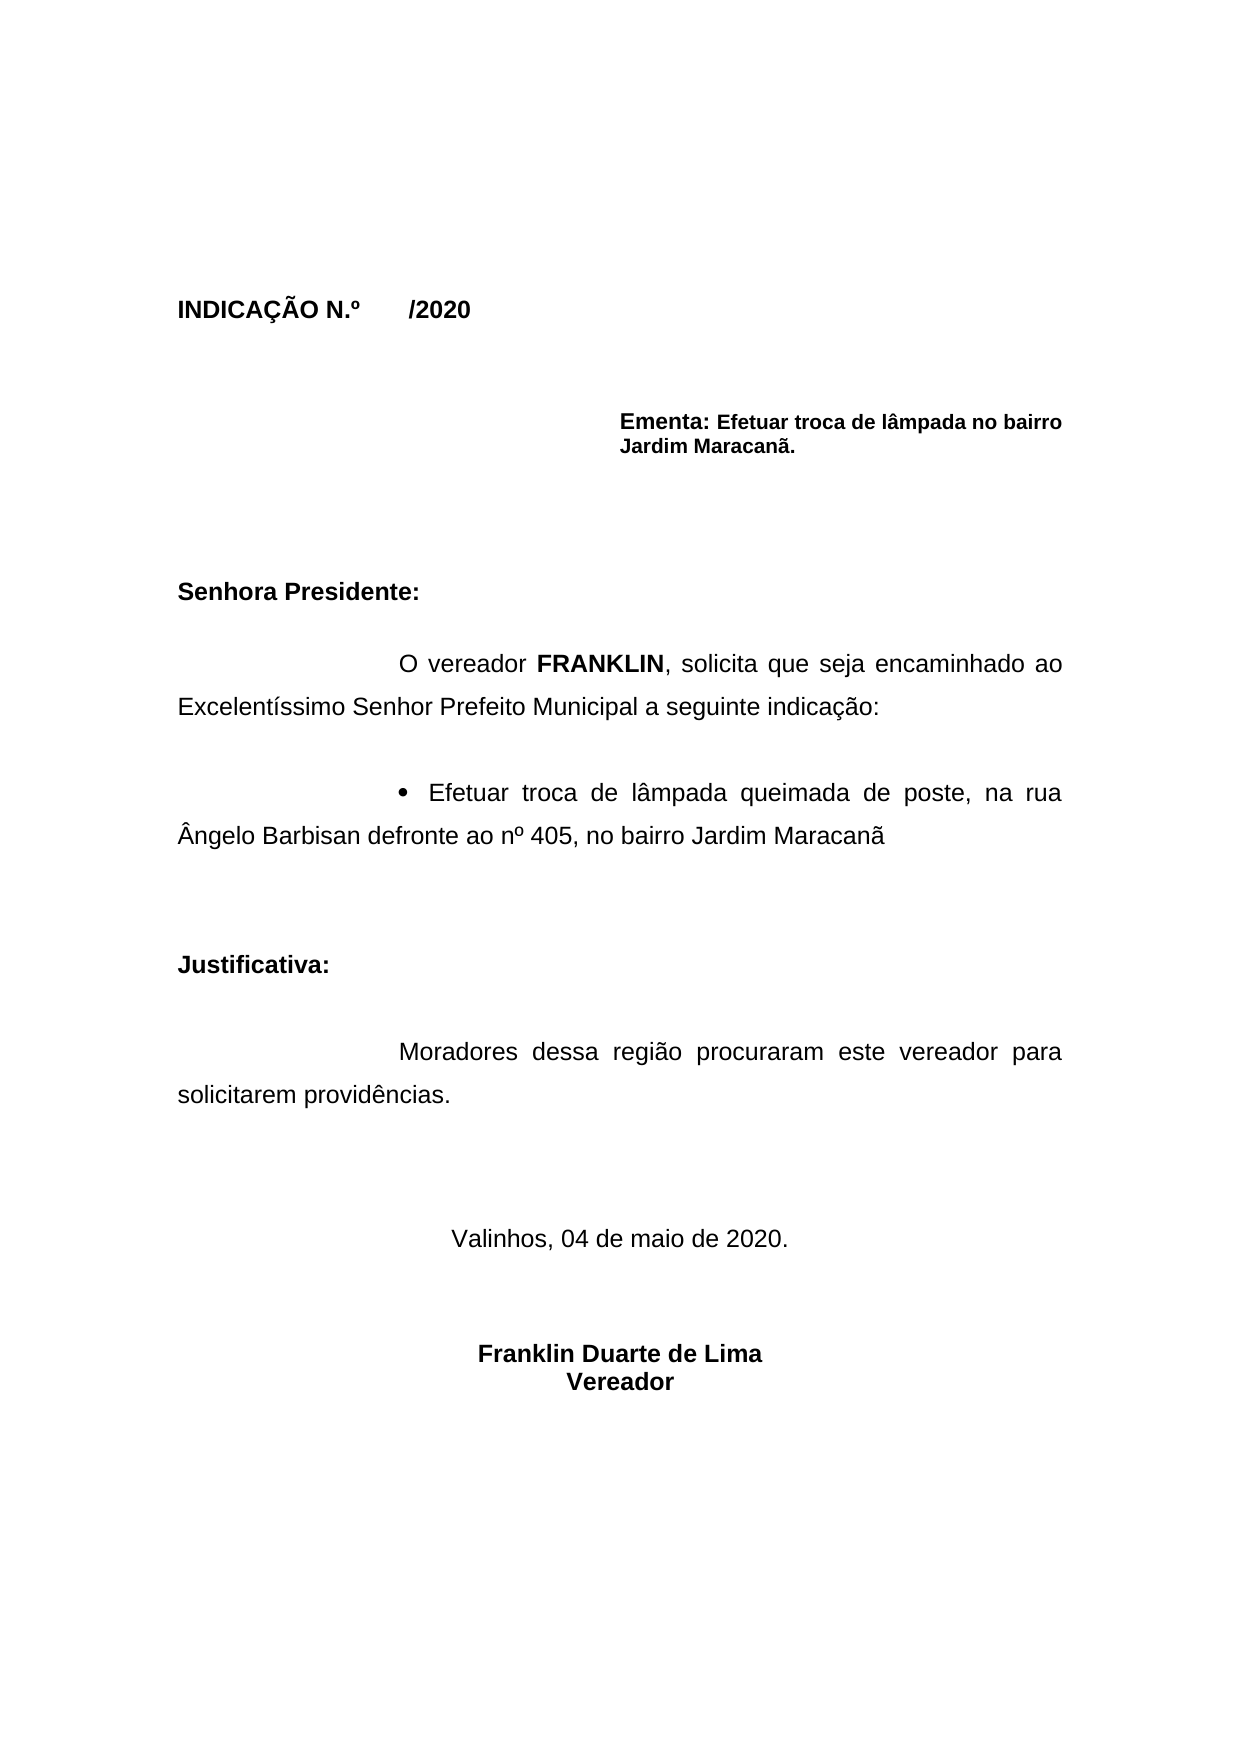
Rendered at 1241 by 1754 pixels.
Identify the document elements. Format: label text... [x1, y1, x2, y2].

text INDICAÇÃO N.º /2020 [177, 295, 1063, 324]
text Senhora Presidente: [177, 577, 1063, 605]
text Justificativa: [177, 951, 1063, 979]
list Efetuar troca de lâmpada queimada de poste, na rua Ângelo Barbisan defronte ao nº 405, no bairro Jardim Maracanã [177, 778, 1063, 850]
text Valinhos, 04 de maio de 2020. [177, 1224, 1063, 1252]
text Franklin Duarte de Lima [177, 1339, 1063, 1367]
text Vereador [177, 1367, 1063, 1396]
text Ementa: Efetuar troca de lâmpada no bairro Jardim Maracanã. [619, 408, 1063, 458]
text O vereador FRANKLIN, solicita que seja encaminhado ao Excelentíssimo Senhor Prefeito Municipal a seguinte indicação: [177, 648, 1063, 720]
text Moradores dessa região procuraram este vereador para solicitarem providências. [177, 1037, 1063, 1109]
